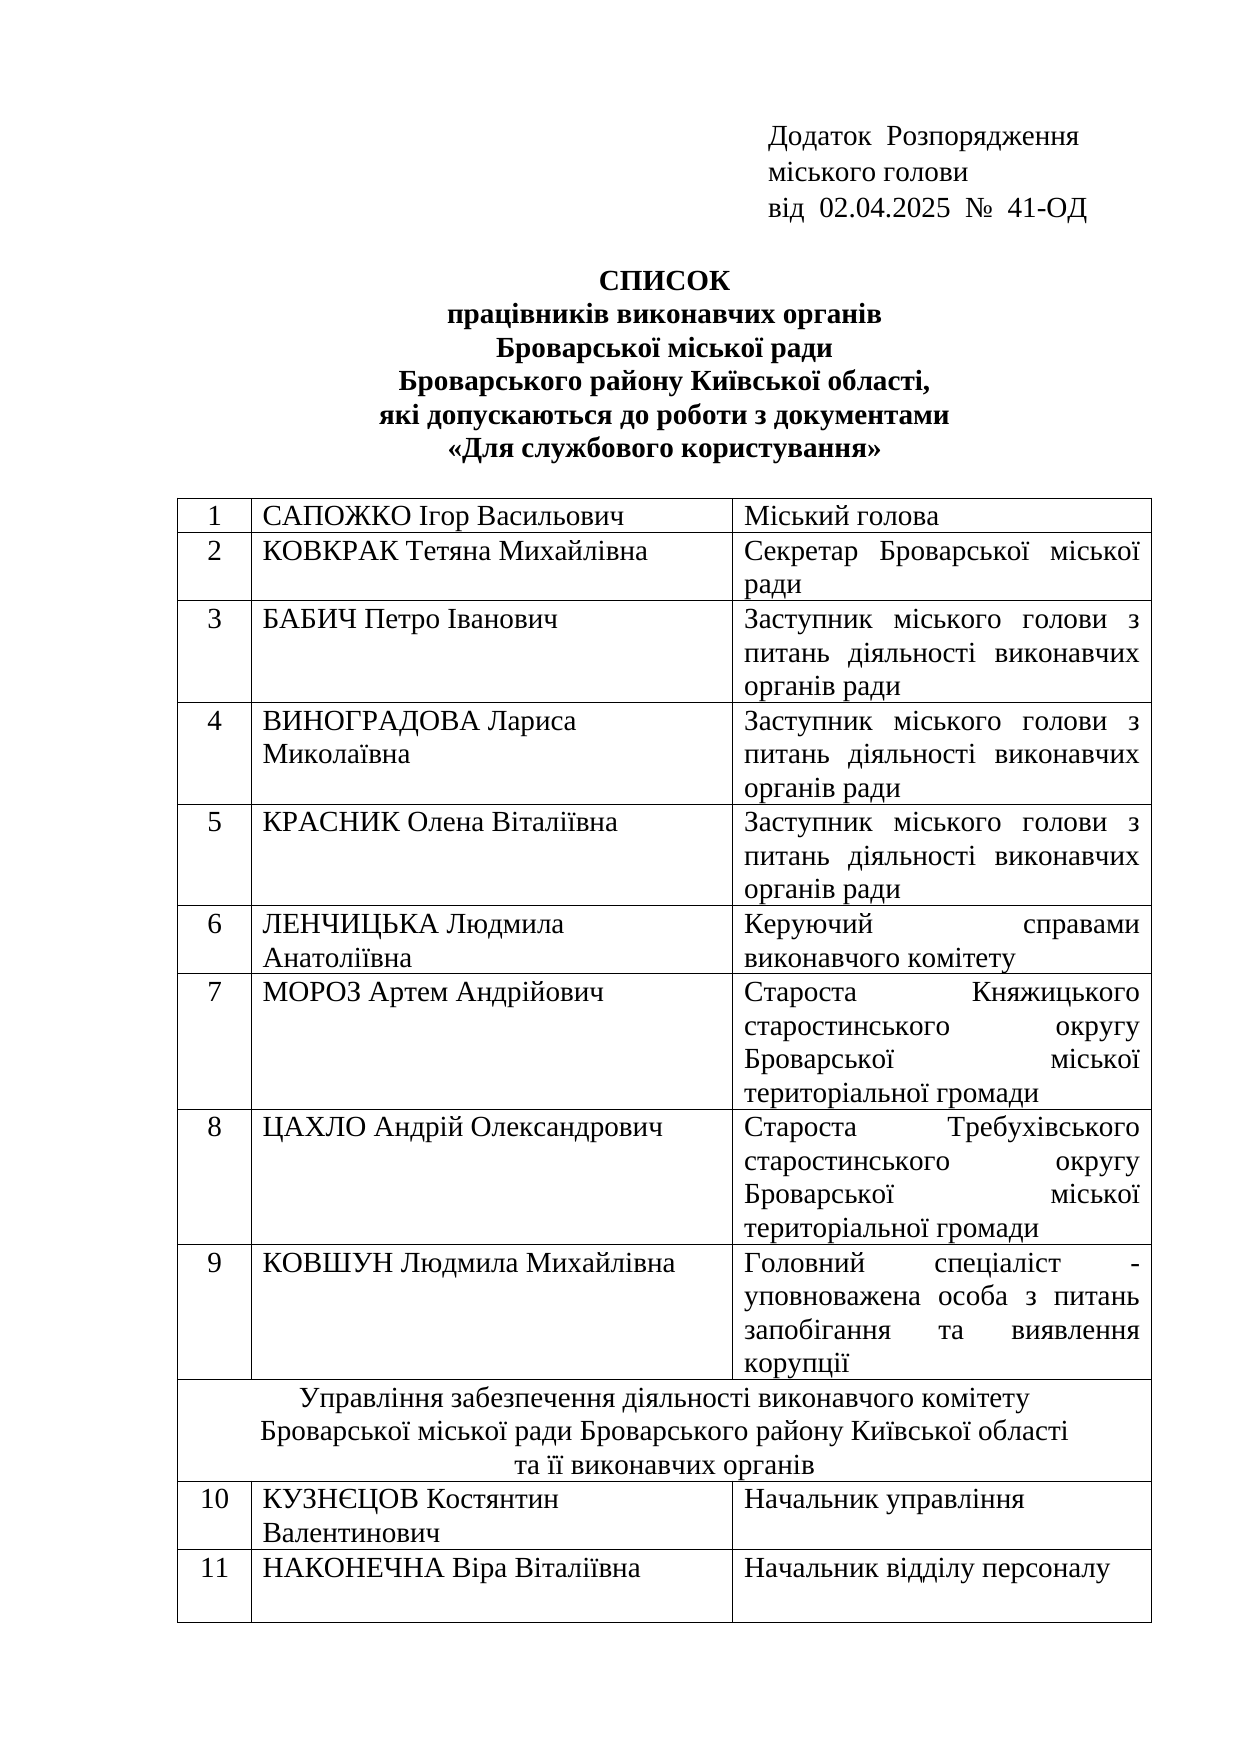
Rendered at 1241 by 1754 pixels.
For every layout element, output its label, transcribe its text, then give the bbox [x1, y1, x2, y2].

table_cell 5 [178, 805, 251, 905]
text працівників виконавчих органів [177, 296, 1152, 330]
table_cell Управління забезпечення діяльності виконавчого комітету Броварської міської ради Броварського району Київської області та її виконавчих органів [178, 1380, 1151, 1481]
table_cell Керуючий справами виконавчого комітету [733, 906, 1151, 973]
table_cell Начальник відділу персоналу [733, 1550, 1151, 1622]
table_cell БАБИЧ Петро Іванович [252, 601, 732, 702]
table_cell Заступник міського голови з питань діяльності виконавчих органів ради [733, 805, 1151, 905]
text від 02.04.2025 № 41-ОД [768, 190, 1152, 224]
table_cell 6 [178, 906, 251, 973]
table_cell ЦАХЛО Андрій Олександрович [252, 1110, 732, 1244]
table_cell НАКОНЕЧНА Віра Віталіївна [252, 1550, 732, 1622]
table_cell Начальник управління [733, 1482, 1151, 1549]
table_header 1 [178, 499, 251, 532]
text Броварського району Київської області, [177, 363, 1152, 397]
text Броварської міської ради [177, 330, 1152, 363]
table_cell КРАСНИК Олена Віталіївна [252, 805, 732, 905]
table_header САПОЖКО Ігор Васильович [252, 499, 732, 532]
text Додаток Розпорядження міського голови [768, 118, 1152, 188]
table_cell 11 [178, 1550, 251, 1622]
table_cell КОВКРАК Тетяна Михайлівна [252, 533, 732, 600]
table_header Міський голова [733, 499, 1151, 532]
text які допускаються до роботи з документами [177, 397, 1152, 430]
table_cell Головний спеціаліст - уповноважена особа з питань запобігання та виявлення корупції [733, 1245, 1151, 1379]
table_cell Староста Требухівського старостинського округу Броварської міської територіальної громади [733, 1110, 1151, 1244]
text СПИСОК [177, 263, 1152, 296]
table_cell 3 [178, 601, 251, 702]
table_cell 9 [178, 1245, 251, 1379]
table_cell 2 [178, 533, 251, 600]
table_cell МОРОЗ Артем Андрійович [252, 974, 732, 1108]
table_cell ВИНОГРАДОВА Лариса Миколаївна [252, 703, 732, 803]
table_cell 4 [178, 703, 251, 803]
table_cell Староста Княжицького старостинського округу Броварської міської територіальної громади [733, 974, 1151, 1108]
table_cell ЛЕНЧИЦЬКА Людмила Анатоліївна [252, 906, 732, 973]
table_cell 8 [178, 1110, 251, 1244]
table_cell Заступник міського голови з питань діяльності виконавчих органів ради [733, 703, 1151, 803]
table_cell КУЗНЄЦОВ Костянтин Валентинович [252, 1482, 732, 1549]
text «Для службового користування» [177, 430, 1152, 464]
table_cell КОВШУН Людмила Михайлівна [252, 1245, 732, 1379]
table_cell Заступник міського голови з питань діяльності виконавчих органів ради [733, 601, 1151, 702]
table_cell 10 [178, 1482, 251, 1549]
table_cell Секретар Броварської міської ради [733, 533, 1151, 600]
table_cell 7 [178, 974, 251, 1108]
